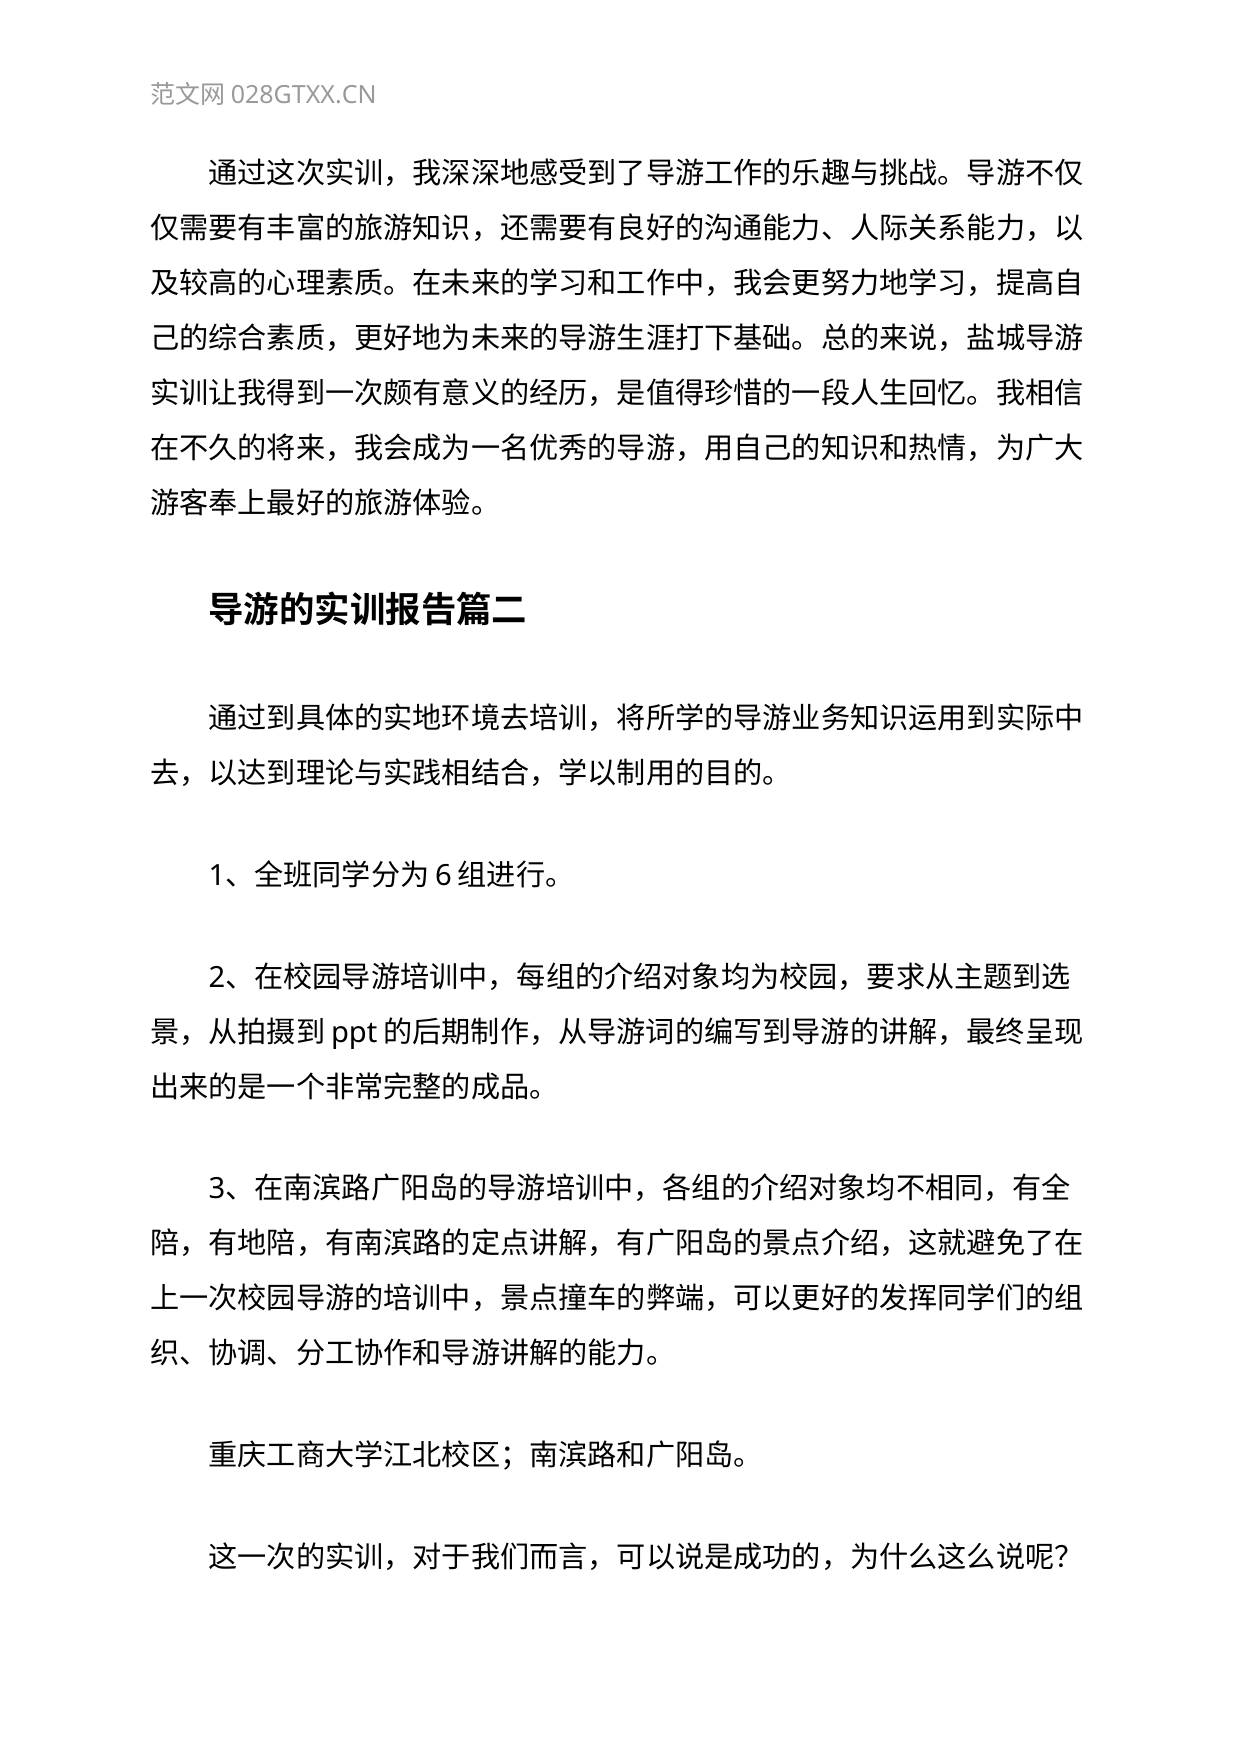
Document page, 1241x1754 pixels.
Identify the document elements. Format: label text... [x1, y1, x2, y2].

text 1、全班同学分为6组进行。 [150, 851, 1090, 894]
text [150, 1533, 1090, 1576]
text 通过这次实训，我深深地感受到了导游工作的乐趣与挑战。导游不仅仅需要有丰富的旅游知识，还需要有良好的沟通能力、人际关系能力，以及较高的心理素质。在未来的学习和工作中，我会更努力地学习，提高自己的综合素质，更好地为未来的导游生涯打下基础。总的来说，盐城导游实训让我得到一次颇有意义的经历，是值得珍惜的一段人生回忆。我相信在不久的将来，我会成为一名优秀的导游，用自己的知识和热情，为广大游客奉上最好的旅游体验。 [150, 150, 1090, 522]
text 导游的实训报告篇二 [150, 581, 1090, 632]
text 2、在校园导游培训中，每组的介绍对象均为校园，要求从主题到选景，从拍摄到ppt的后期制作，从导游词的编写到导游的讲解，最终呈现出来的是一个非常完整的成品。 [150, 953, 1090, 1106]
text 通过到具体的实地环境去培训，将所学的导游业务知识运用到实际中去，以达到理论与实践相结合，学以制用的目的。 [150, 694, 1090, 792]
text 3、在南滨路广阳岛的导游培训中，各组的介绍对象均不相同，有全陪，有地陪，有南滨路的定点讲解，有广阳岛的景点介绍，这就避免了在上一次校园导游的培训中，景点撞车的弊端，可以更好的发挥同学们的组织、协调、分工协作和导游讲解的能力。 [150, 1165, 1090, 1372]
text 重庆工商大学江北校区；南滨路和广阳岛。 [150, 1432, 1090, 1474]
